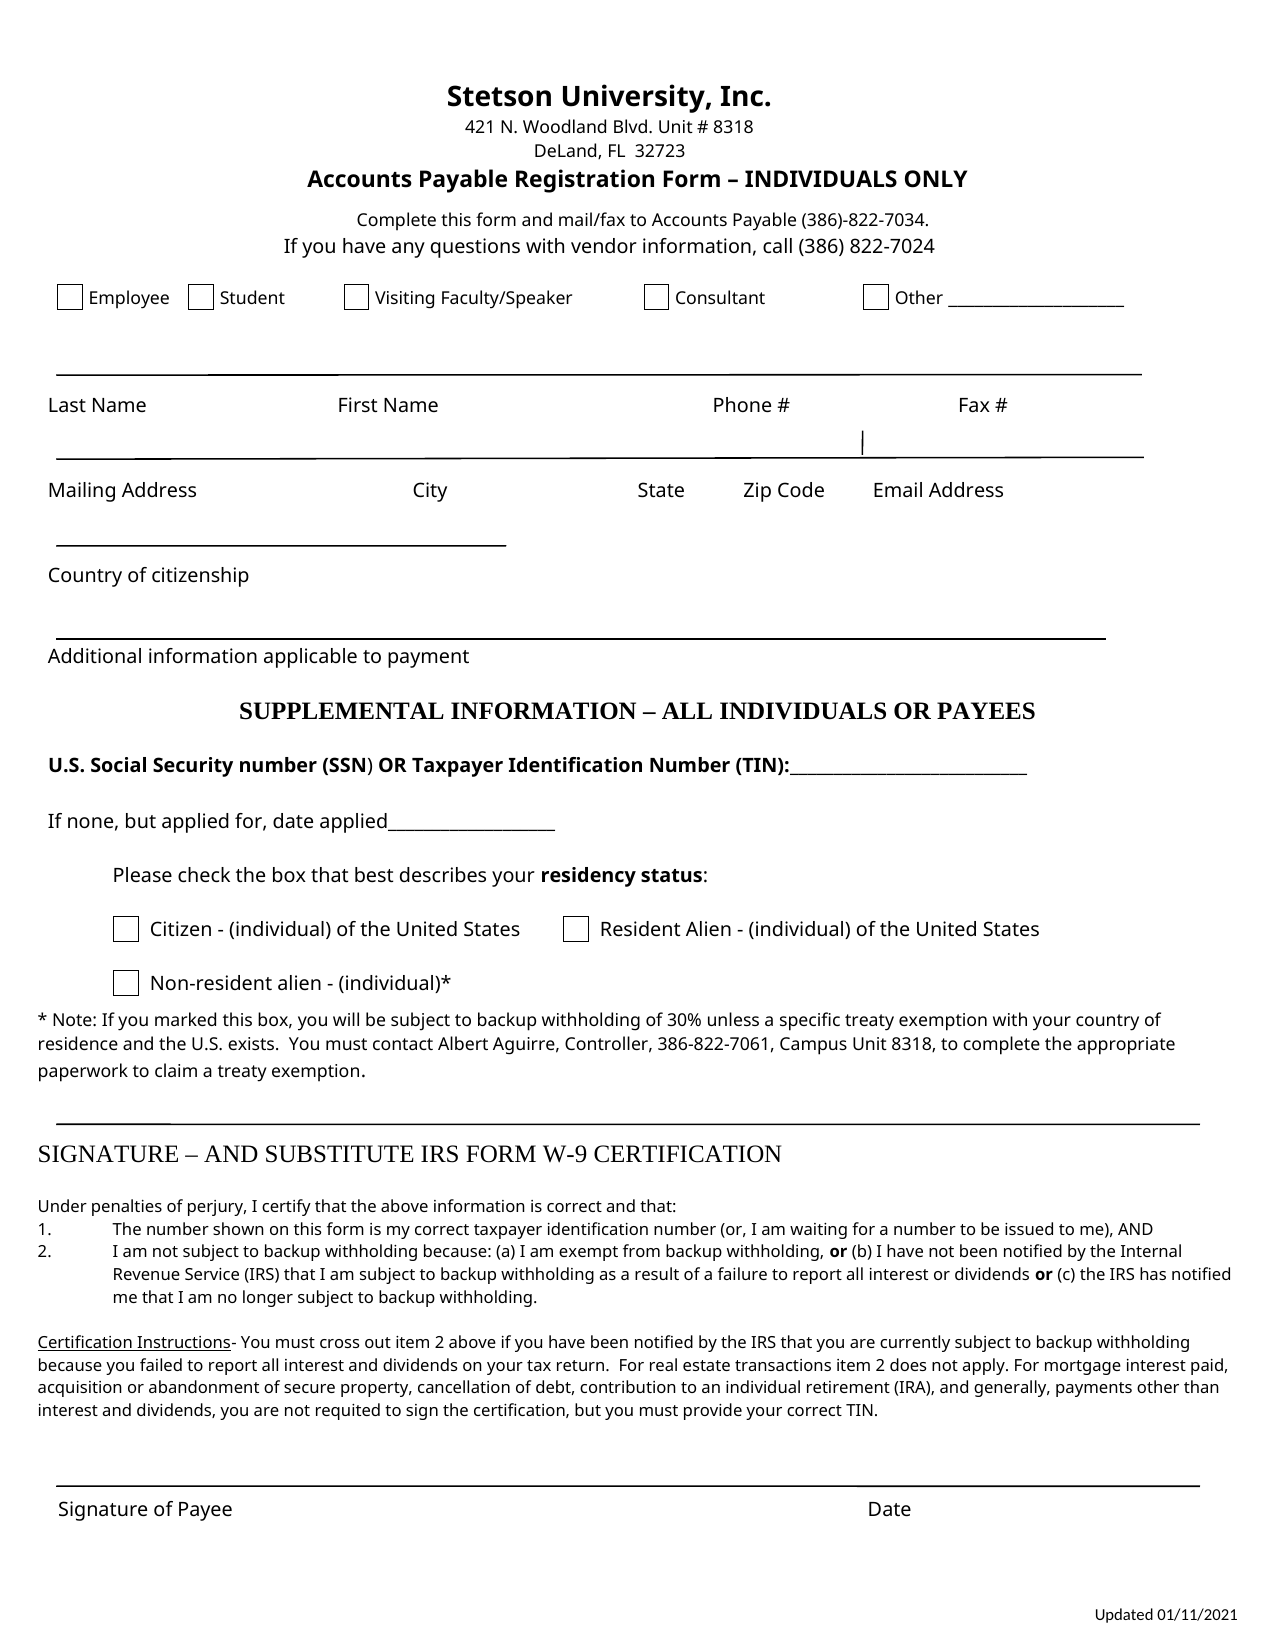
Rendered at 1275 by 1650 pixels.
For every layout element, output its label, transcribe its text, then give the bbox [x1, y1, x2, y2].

text Social Security number (SSN) OR Taxpayer Identification Number (TIN):___________________________ [37, 752, 1237, 779]
text Mailing Address City State Zip Code Email Address [37, 477, 1237, 504]
text 2. I am not subject to backup withholding because: (a) I am exempt from backup withholding, or (b) I have not been notified by the Internal Revenue Service (IRS) that I am subject to backup withholding as a result of a failure to report all interest or dividends or (c) the IRS has notified me that I am no longer subject to backup withholding. [37, 1240, 1237, 1308]
text Citizen - (individual) of the Resident Alien - (individual) of the [37, 915, 1237, 942]
title Unit # 8318 [0, 114, 1275, 138]
text Under penalties of perjury, I certify that the above information is correct and that: [37, 1194, 1237, 1217]
text SUPPLEMENTAL INFORMATION – ALL INDIVIDUALS OR PAYEES [37, 696, 1237, 725]
title Stetson University, Inc. [0, 76, 1275, 114]
text Last Name First Name Phone # Fax # [37, 391, 1237, 418]
text Employee Student Visiting Faculty/Speaker Consultant Other ____________________ [56, 283, 1219, 310]
text If none, but applied for, date applied___________________ [37, 807, 1237, 834]
text SIGNATURE – AND SUBSTITUTE IRS FORM W-9 CERTIFICATION [37, 1139, 1237, 1167]
title Complete this form and mail/fax to Accounts Payable (386)-822-7034. [56, 208, 1230, 232]
title If you have any questions with vendor information, call (386) 822-7024 [0, 232, 1275, 259]
text Signature of Payee Date [37, 1496, 1256, 1523]
text Additional information applicable to payment [37, 642, 1237, 669]
text Certification Instructions- You must cross out item 2 above if you have been notified by the IRS that you are currently subject to backup withholding because you failed to report all interest and dividends on your tax return. For real estate transactions item 2 does not apply. For mortgage interest paid, acquisition or abandonment of secure property, cancellation of debt, contribution to an individual retirement (IRA), and generally, payments other than interest and dividends, you are not requited to sign the certification, but you must provide your correct TIN. [37, 1331, 1237, 1422]
subtitle Accounts Payable Registration Form – INDIVIDUALS ONLY [37, 162, 1237, 194]
text Country of citizenship [37, 561, 1237, 588]
text Non-resident alien - (individual)* [37, 969, 1237, 996]
text Please check the box that best describes your residency status: [37, 861, 1237, 888]
text * Note: If you marked this box, you will be subject to backup withholding of 30% unless a specific treaty exemption with your country of residence and the exists. You must contact Albert Aguirre, Controller, 386-822-7061, Campus Unit 8318, to complete the appropriate paperwork to claim a treaty exemption. [37, 1008, 1237, 1083]
text 1. The number shown on this form is my correct taxpayer identification number (or, I am waiting for a number to be issued to me), AND [37, 1217, 1237, 1240]
